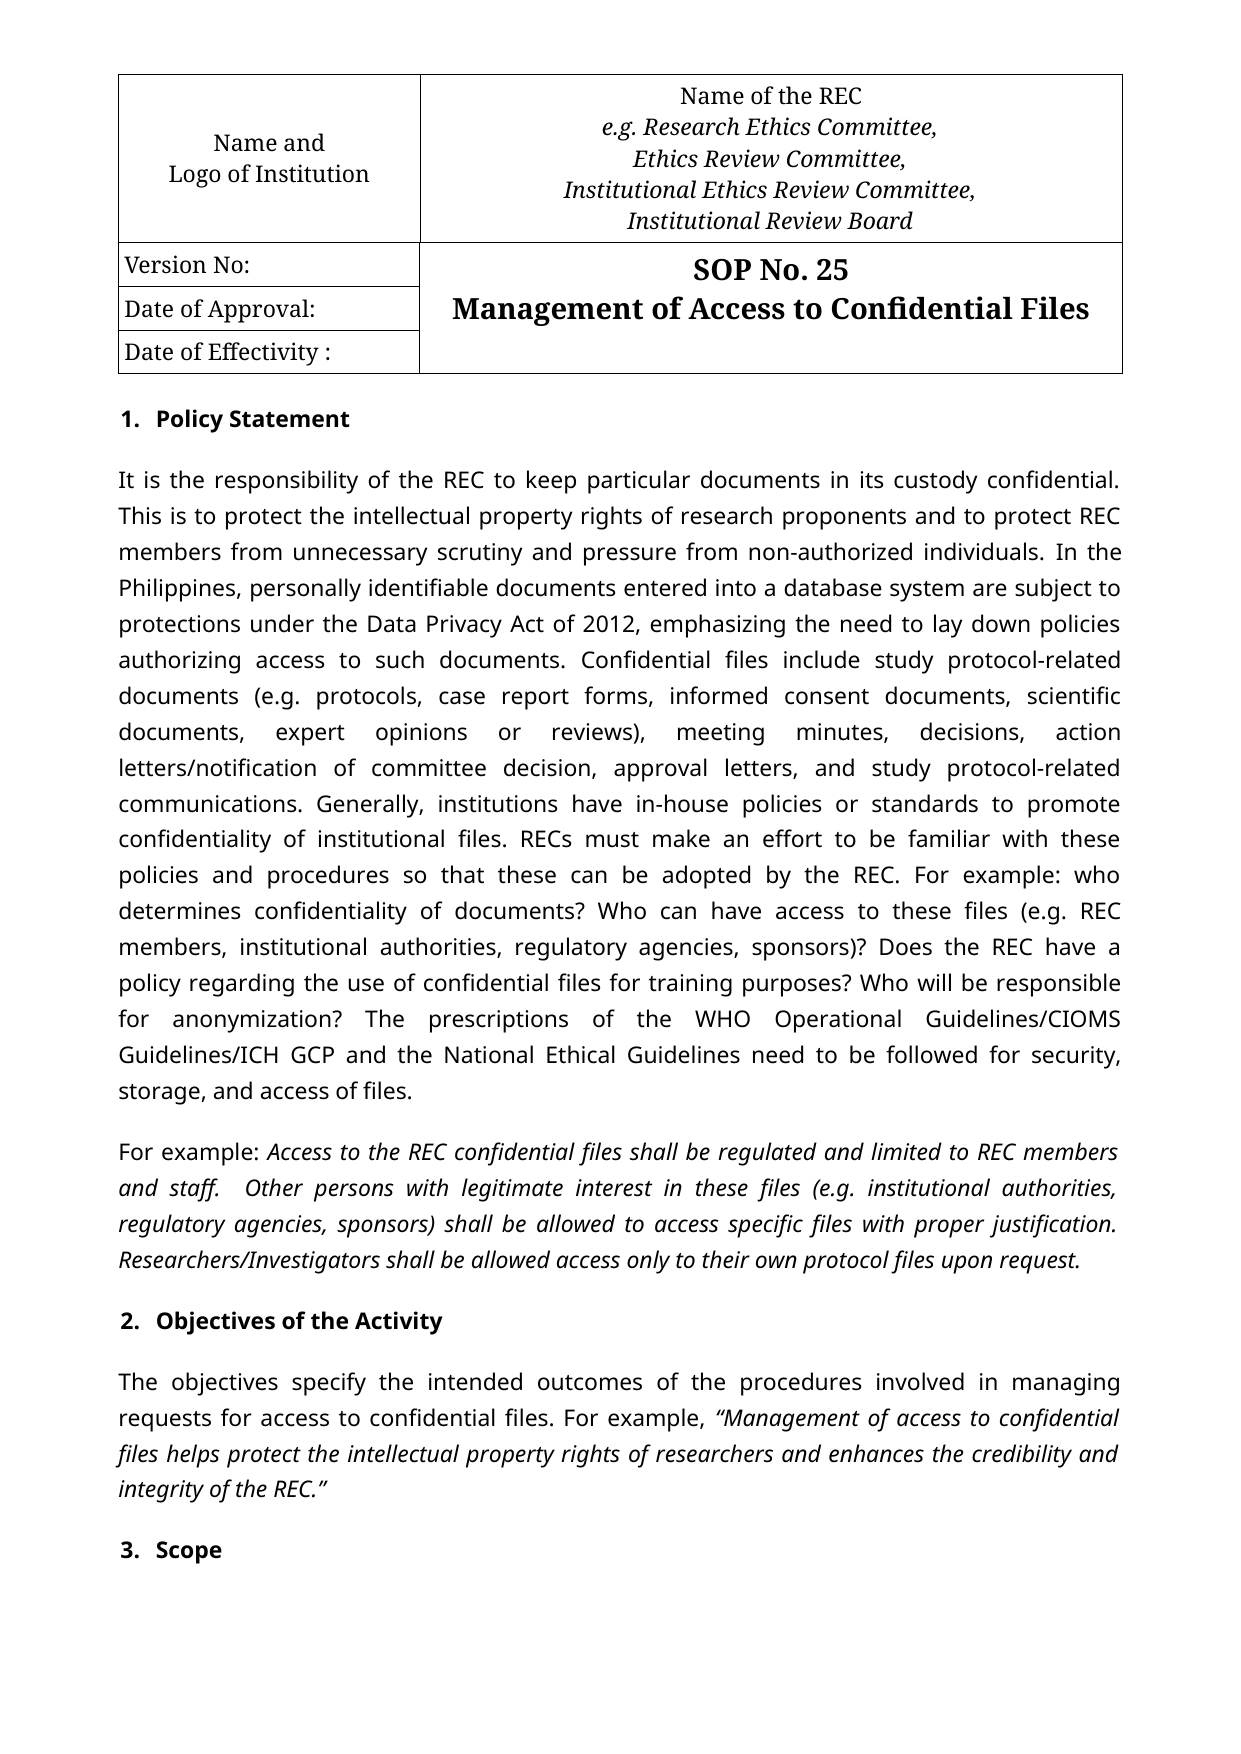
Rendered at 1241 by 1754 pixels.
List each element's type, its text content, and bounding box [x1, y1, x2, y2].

text The objectives specify the intended outcomes of the procedures involved in managing requests for access to confidential files. For example, “Management of access to confidential files helps protect the intellectual property rights of researchers and enhances the credibility and integrity of the REC.” [118, 1366, 1122, 1505]
list Policy Statement [120, 403, 1122, 434]
list Scope [120, 1534, 1122, 1566]
list Objectives of the Activity [120, 1305, 1122, 1336]
text For example: Access to the REC confidential files shall be regulated and limited to REC members and staff. Other persons with legitimate interest in these files (e.g. institutional authorities, regulatory agencies, sponsors) shall be allowed to access specific files with proper justification. Researchers/Investigators shall be allowed access only to their own protocol files upon request. [118, 1136, 1122, 1275]
text It is the responsibility of the REC to keep particular documents in its custody confidential. This is to protect the intellectual property rights of research proponents and to protect REC members from unnecessary scrutiny and pressure from non-authorized individuals. In the Philippines, personally identifiable documents entered into a database system are subject to protections under the Data Privacy Act of 2012, emphasizing the need to lay down policies authorizing access to such documents. Confidential files include study protocol-related documents (e.g. protocols, case report forms, informed consent documents, scientific documents, expert opinions or reviews), meeting minutes, decisions, action letters/notification of committee decision, approval letters, and study protocol-related communications. Generally, institutions have in-house policies or standards to promote confidentiality of institutional files. RECs must make an effort to be familiar with these policies and procedures so that these can be adopted by the REC. For example: who determines confidentiality of documents? Who can have access to these files (e.g. REC members, institutional authorities, regulatory agencies, sponsors)? Does the REC have a policy regarding the use of confidential files for training purposes? Who will be responsible for anonymization? The prescriptions of the WHO Operational Guidelines/CIOMS Guidelines/ICH GCP and the National Ethical Guidelines need to be followed for security, storage, and access of files. [118, 464, 1122, 1106]
